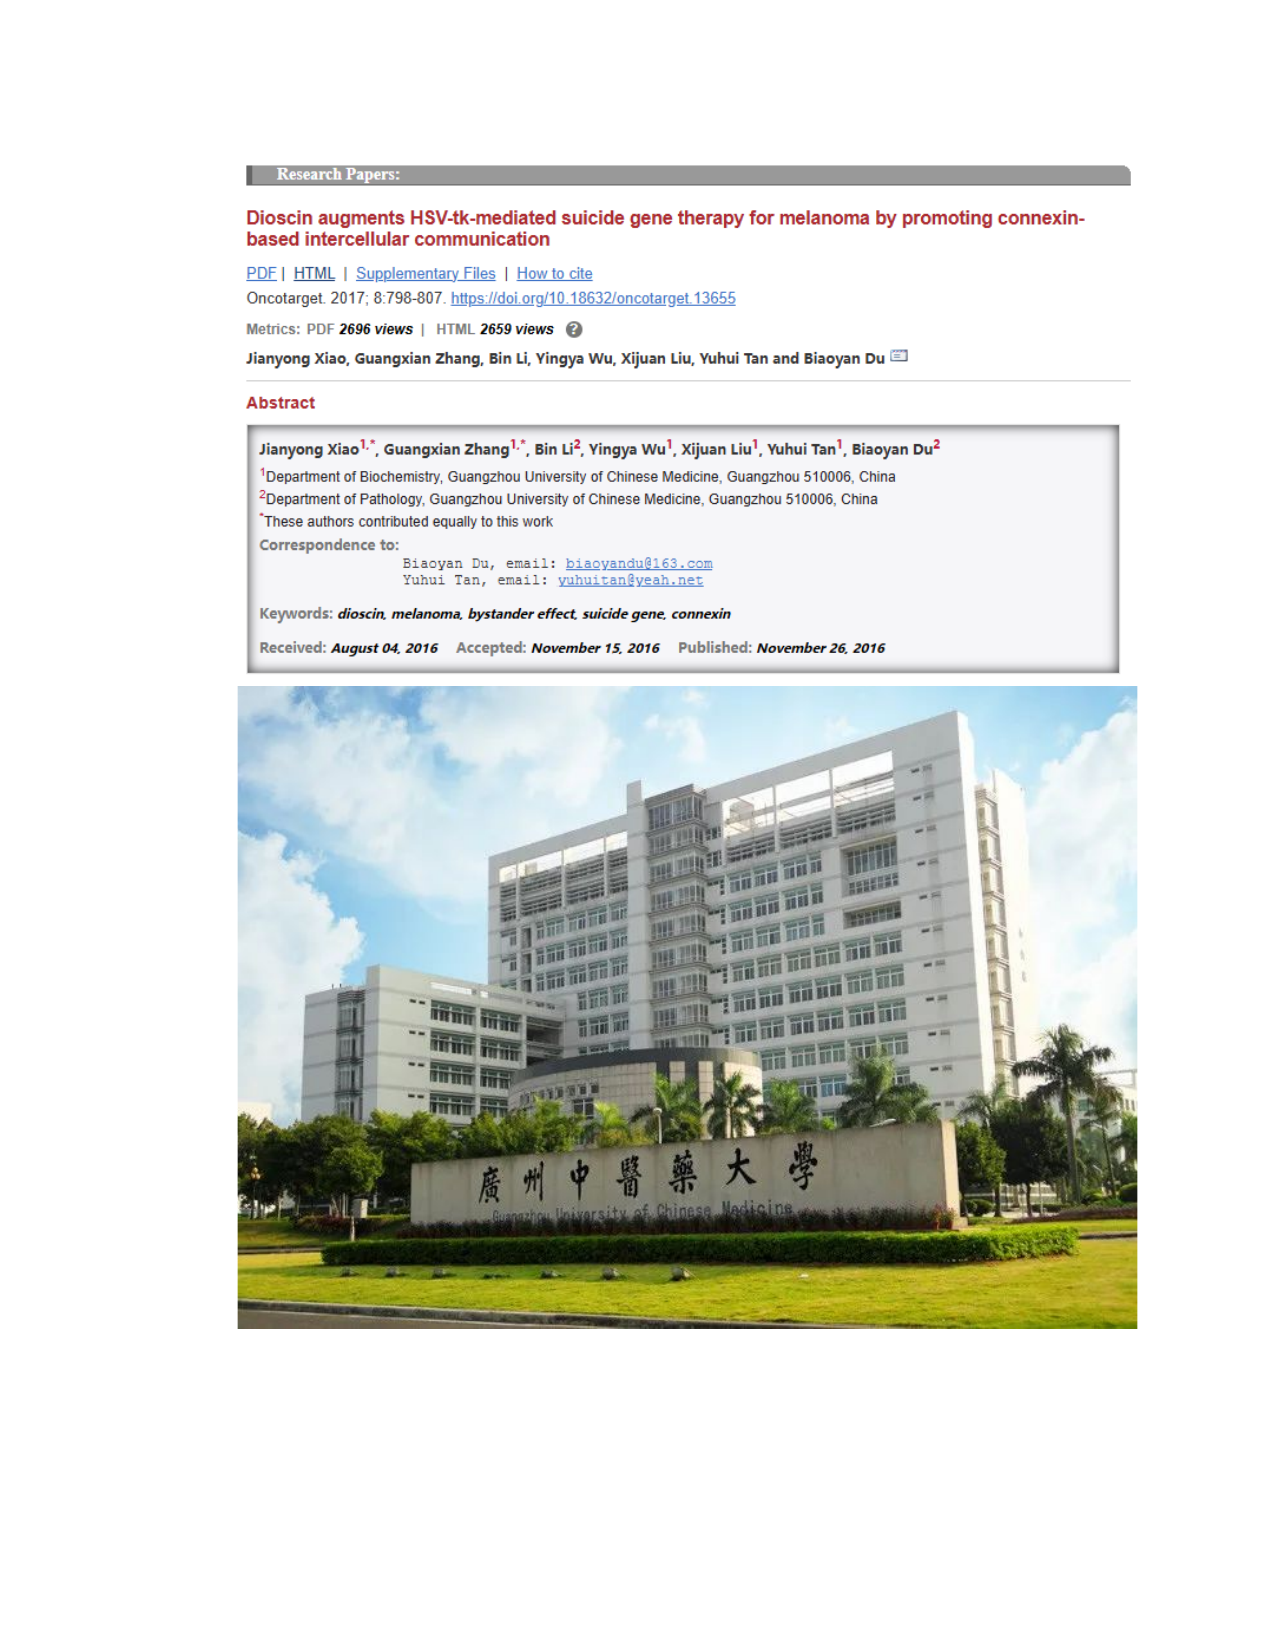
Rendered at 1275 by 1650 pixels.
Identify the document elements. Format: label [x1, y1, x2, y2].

picture [237, 150, 1138, 1329]
